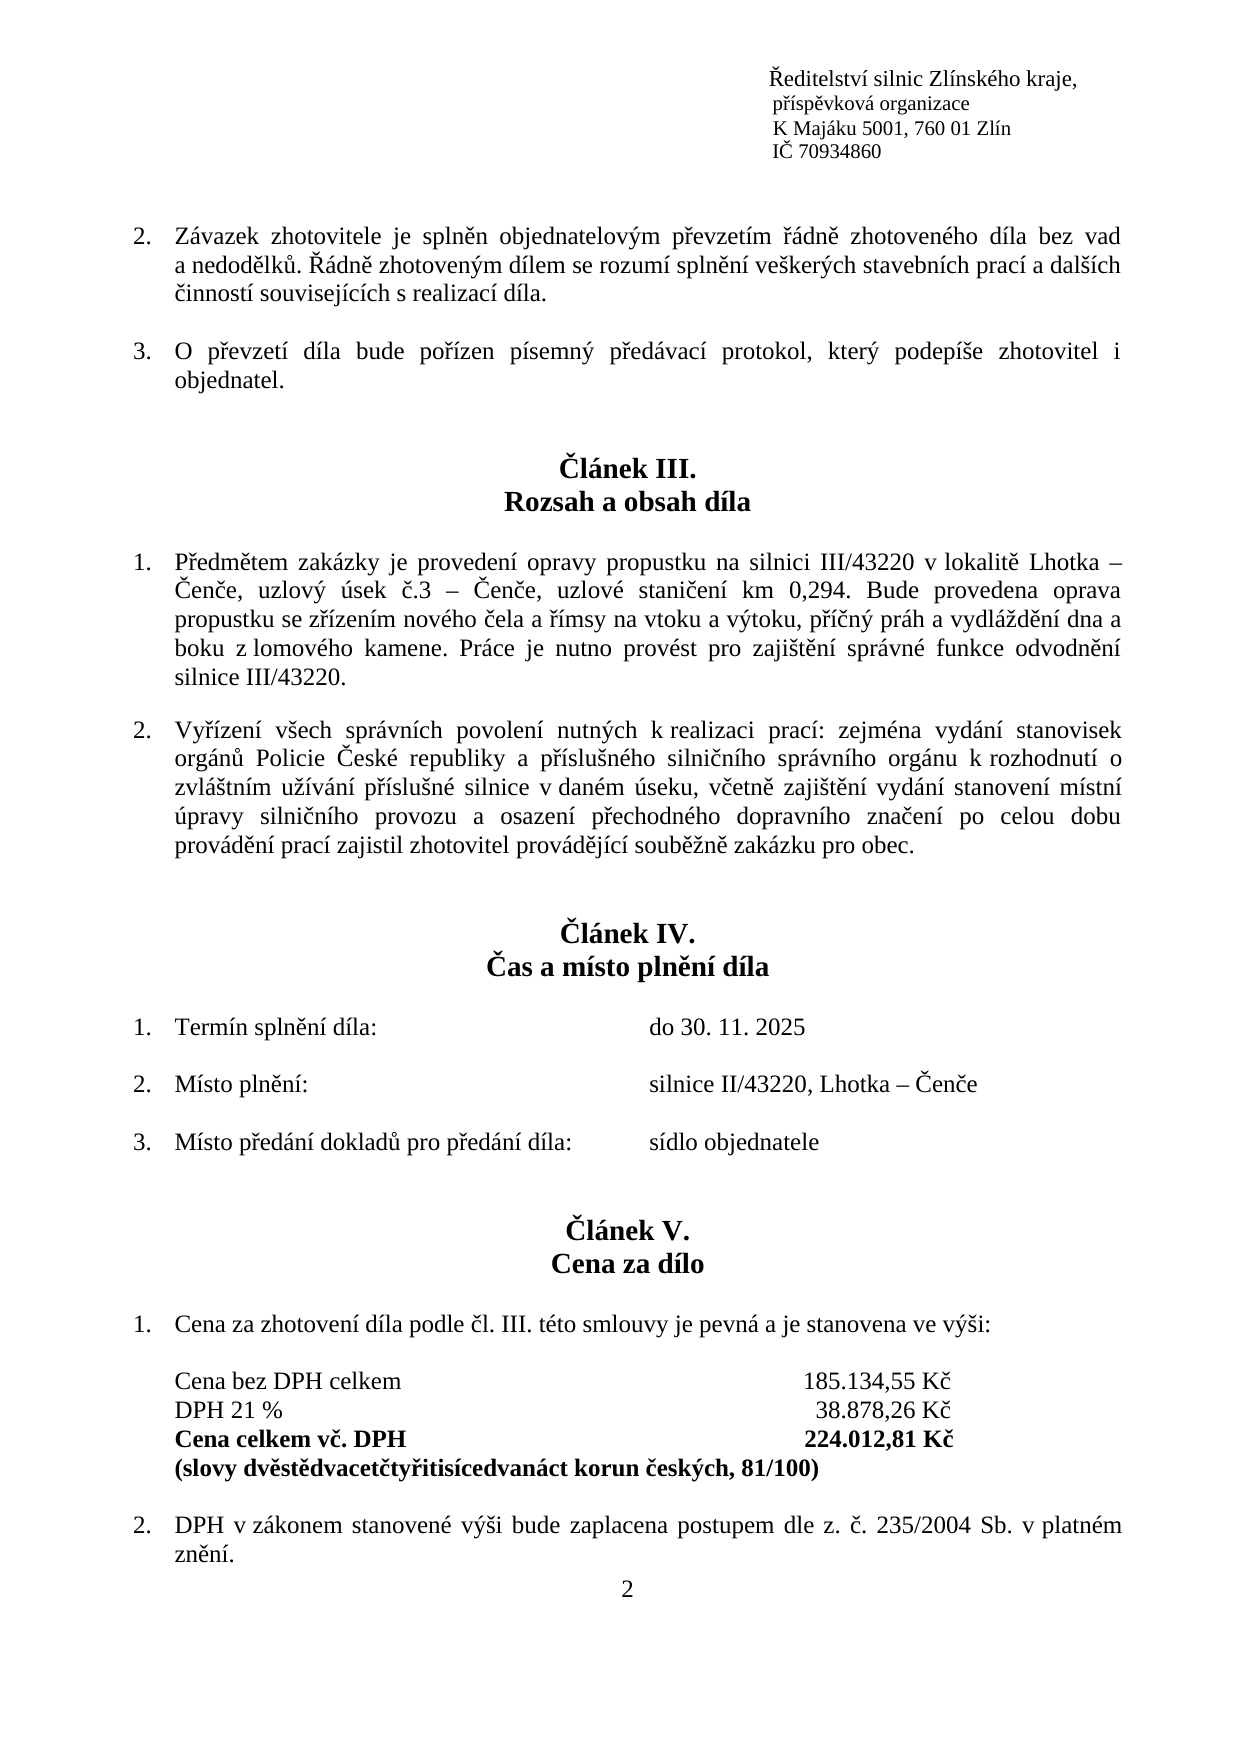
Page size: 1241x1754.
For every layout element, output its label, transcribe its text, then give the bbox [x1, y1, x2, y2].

text (slovy dvěstědvacetčtyřitisícedvanáct korun českých, 81/100) [133, 1453, 1122, 1481]
list Závazek zhotovitele je splněn objednatelovým převzetím řádně zhotoveného díla bez vad a nedodělků. Řádně zhotoveným dílem se rozumí splnění veškerých stavebních prací a dalších činností souvisejících s realizací díla. [133, 221, 1122, 307]
list Vyřízení všech správních povolení nutných k realizaci prací: zejména vydání stanovisek orgánů Policie České republiky a příslušného silničního správního orgánu k rozhodnutí o zvláštním užívání příslušné silnice v daném úseku, včetně zajištění vydání stanovení místní úpravy silničního provozu a osazení přechodného dopravního značení po celou dobu provádění prací zajistil zhotovitel provádějící souběžně zakázku pro obec. [133, 715, 1122, 858]
text Rozsah a obsah díla [133, 484, 1122, 518]
text Cena za dílo [133, 1247, 1122, 1280]
text Cena celkem vč. DPH 224.012,81 Kč [133, 1424, 1122, 1453]
text Cena bez DPH celkem 185.134,55 Kč [133, 1366, 1122, 1395]
list Termín splnění díla: do 30. 11. 2025 [133, 1012, 1122, 1041]
text Článek V. [133, 1213, 1122, 1247]
list DPH v zákonem stanovené výši bude zaplacena postupem dle z. č. 235/2004 Sb. v platném znění. [133, 1510, 1122, 1568]
text Čas a místo plnění díla [133, 949, 1122, 983]
list Předmětem zakázky je provedení opravy propustku na silnici III/43220 v lokalitě Lhotka – Čenče, uzlový úsek č.3 – Čenče, uzlové staničení km 0,294. Bude provedena oprava propustku se zřízením nového čela a římsy na vtoku a výtoku, příčný práh a vydláždění dna a boku z lomového kamene. Práce je nutno provést pro zajištění správné funkce odvodnění silnice III/43220. [133, 547, 1122, 691]
text Článek III. [133, 451, 1122, 484]
list O převzetí díla bude pořízen písemný předávací protokol, který podepíše zhotovitel i objednatel. [133, 336, 1122, 393]
list Místo plnění: silnice II/43220, Lhotka – Čenče [133, 1069, 1122, 1098]
list Místo předání dokladů pro předání díla: sídlo objednatele [133, 1127, 1122, 1156]
list Cena za zhotovení díla podle čl. III. této smlouvy je pevná a je stanovena ve výši: [133, 1309, 1122, 1338]
text Článek IV. [133, 916, 1122, 949]
text DPH 21 % 38.878,26 Kč [133, 1395, 1122, 1424]
